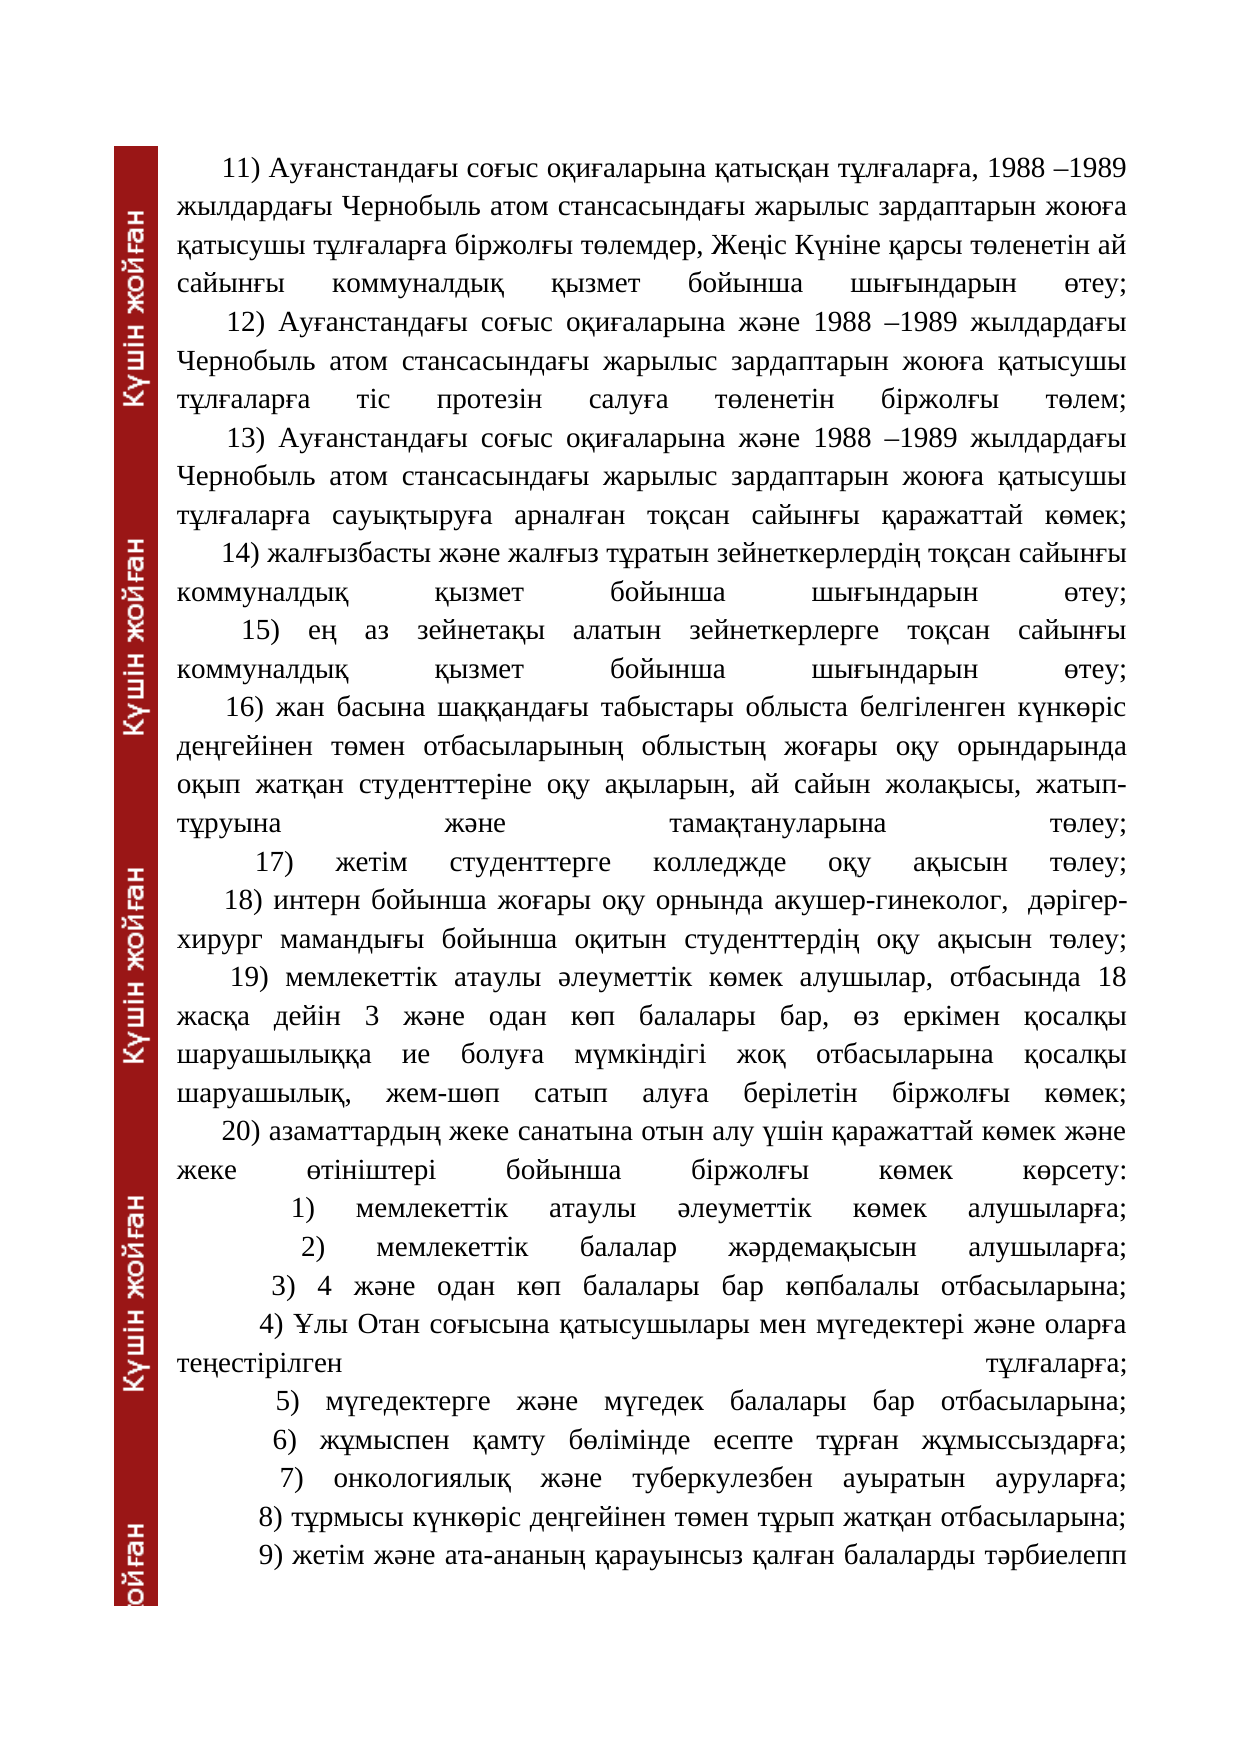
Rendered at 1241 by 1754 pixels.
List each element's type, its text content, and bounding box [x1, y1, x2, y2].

picture [114, 146, 158, 150]
picture [114, 1571, 158, 1606]
